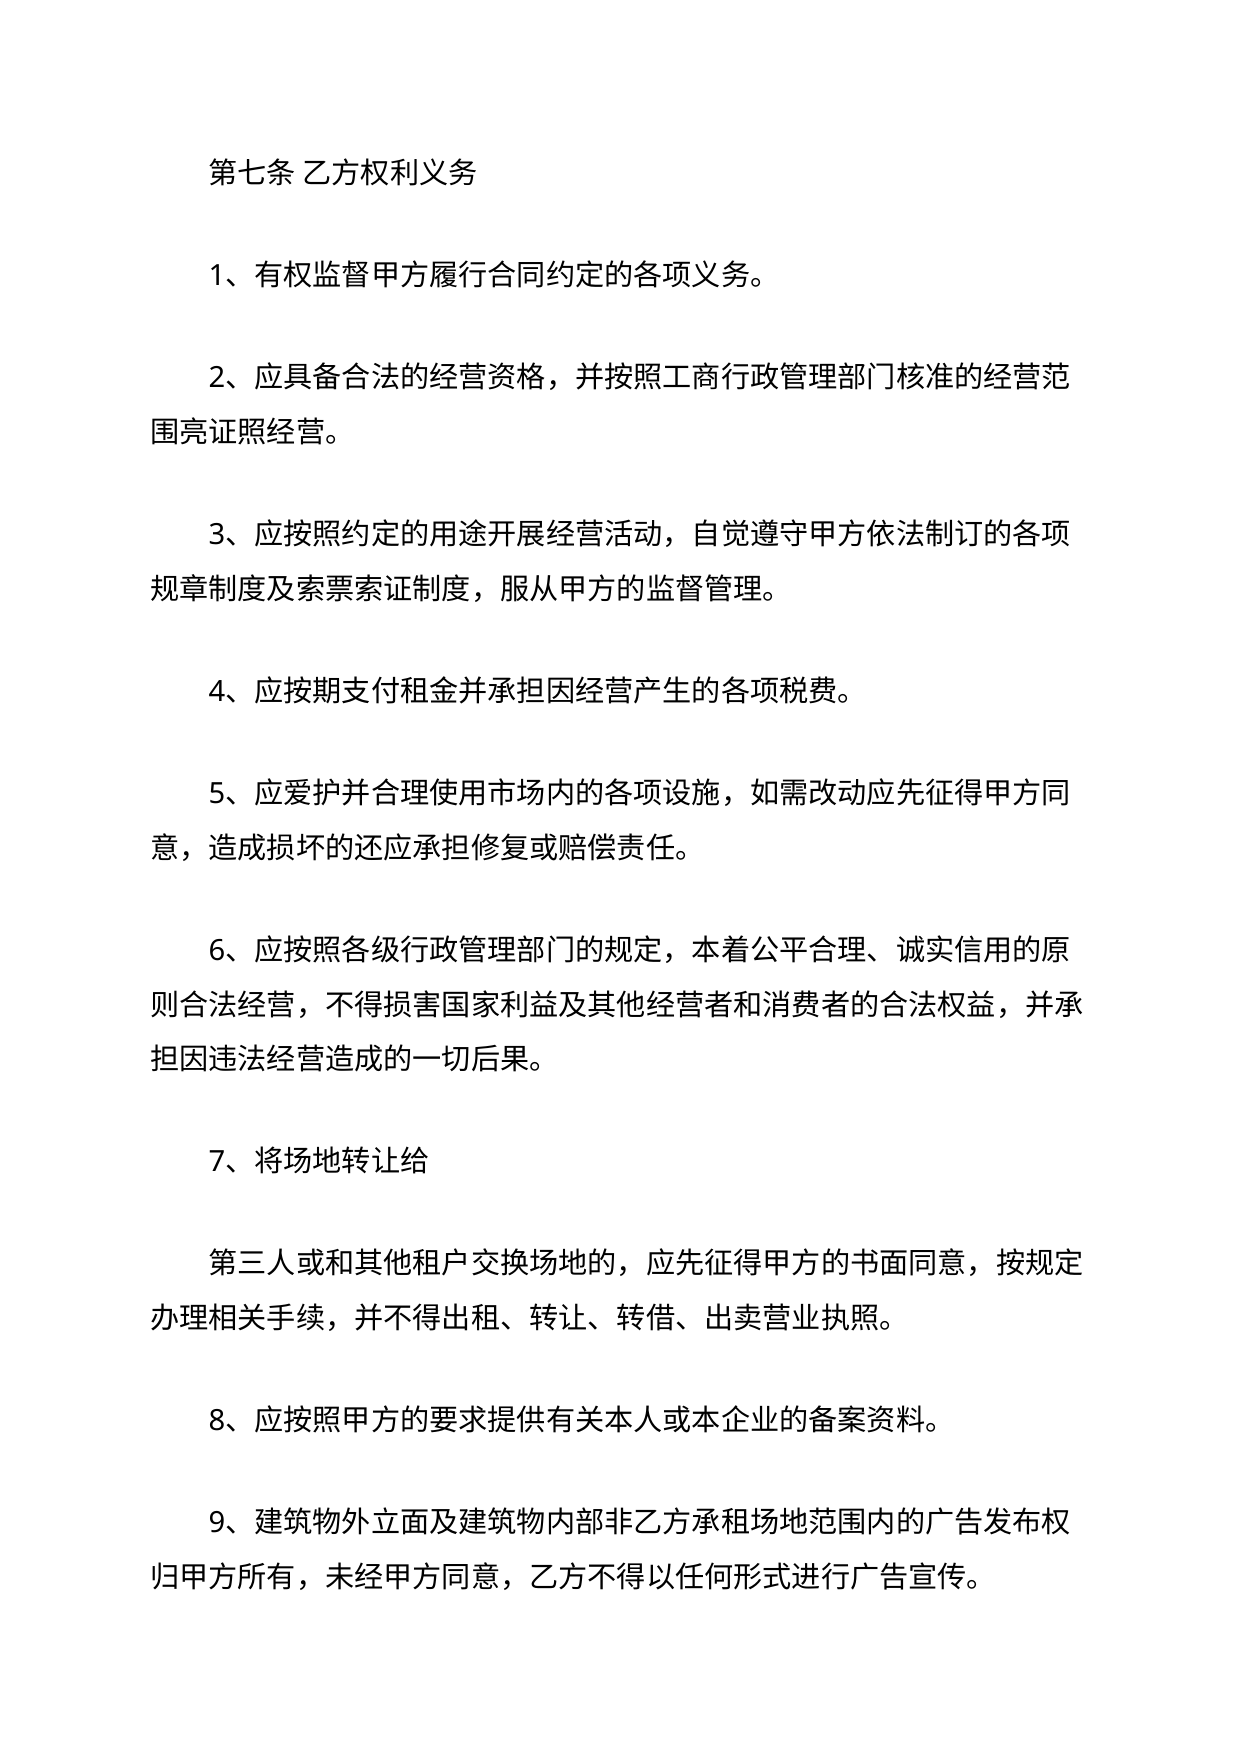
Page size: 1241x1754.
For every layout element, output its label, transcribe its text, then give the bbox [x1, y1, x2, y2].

text 7、将场地转让给 [150, 1138, 1090, 1180]
text 3、应按照约定的用途开展经营活动，自觉遵守甲方依法制订的各项规章制度及索票索证制度，服从甲方的监督管理。 [150, 511, 1090, 608]
text 5、应爱护并合理使用市场内的各项设施，如需改动应先征得甲方同意，造成损坏的还应承担修复或赔偿责任。 [150, 769, 1090, 867]
text 1、有权监督甲方履行合同约定的各项义务。 [150, 252, 1090, 294]
text 8、应按照甲方的要求提供有关本人或本企业的备案资料。 [150, 1396, 1090, 1439]
text 6、应按照各级行政管理部门的规定，本着公平合理、诚实信用的原则合法经营，不得损害国家利益及其他经营者和消费者的合法权益，并承担因违法经营造成的一切后果。 [150, 926, 1090, 1078]
text 4、应按期支付租金并承担因经营产生的各项税费。 [150, 667, 1090, 710]
text 第七条 乙方权利义务 [150, 150, 1090, 192]
text 第三人或和其他租户交换场地的，应先征得甲方的书面同意，按规定办理相关手续，并不得出租、转让、转借、出卖营业执照。 [150, 1240, 1090, 1337]
text 2、应具备合法的经营资格，并按照工商行政管理部门核准的经营范围亮证照经营。 [150, 354, 1090, 451]
text 9、建筑物外立面及建筑物内部非乙方承租场地范围内的广告发布权归甲方所有，未经甲方同意，乙方不得以任何形式进行广告宣传。 [150, 1498, 1090, 1596]
